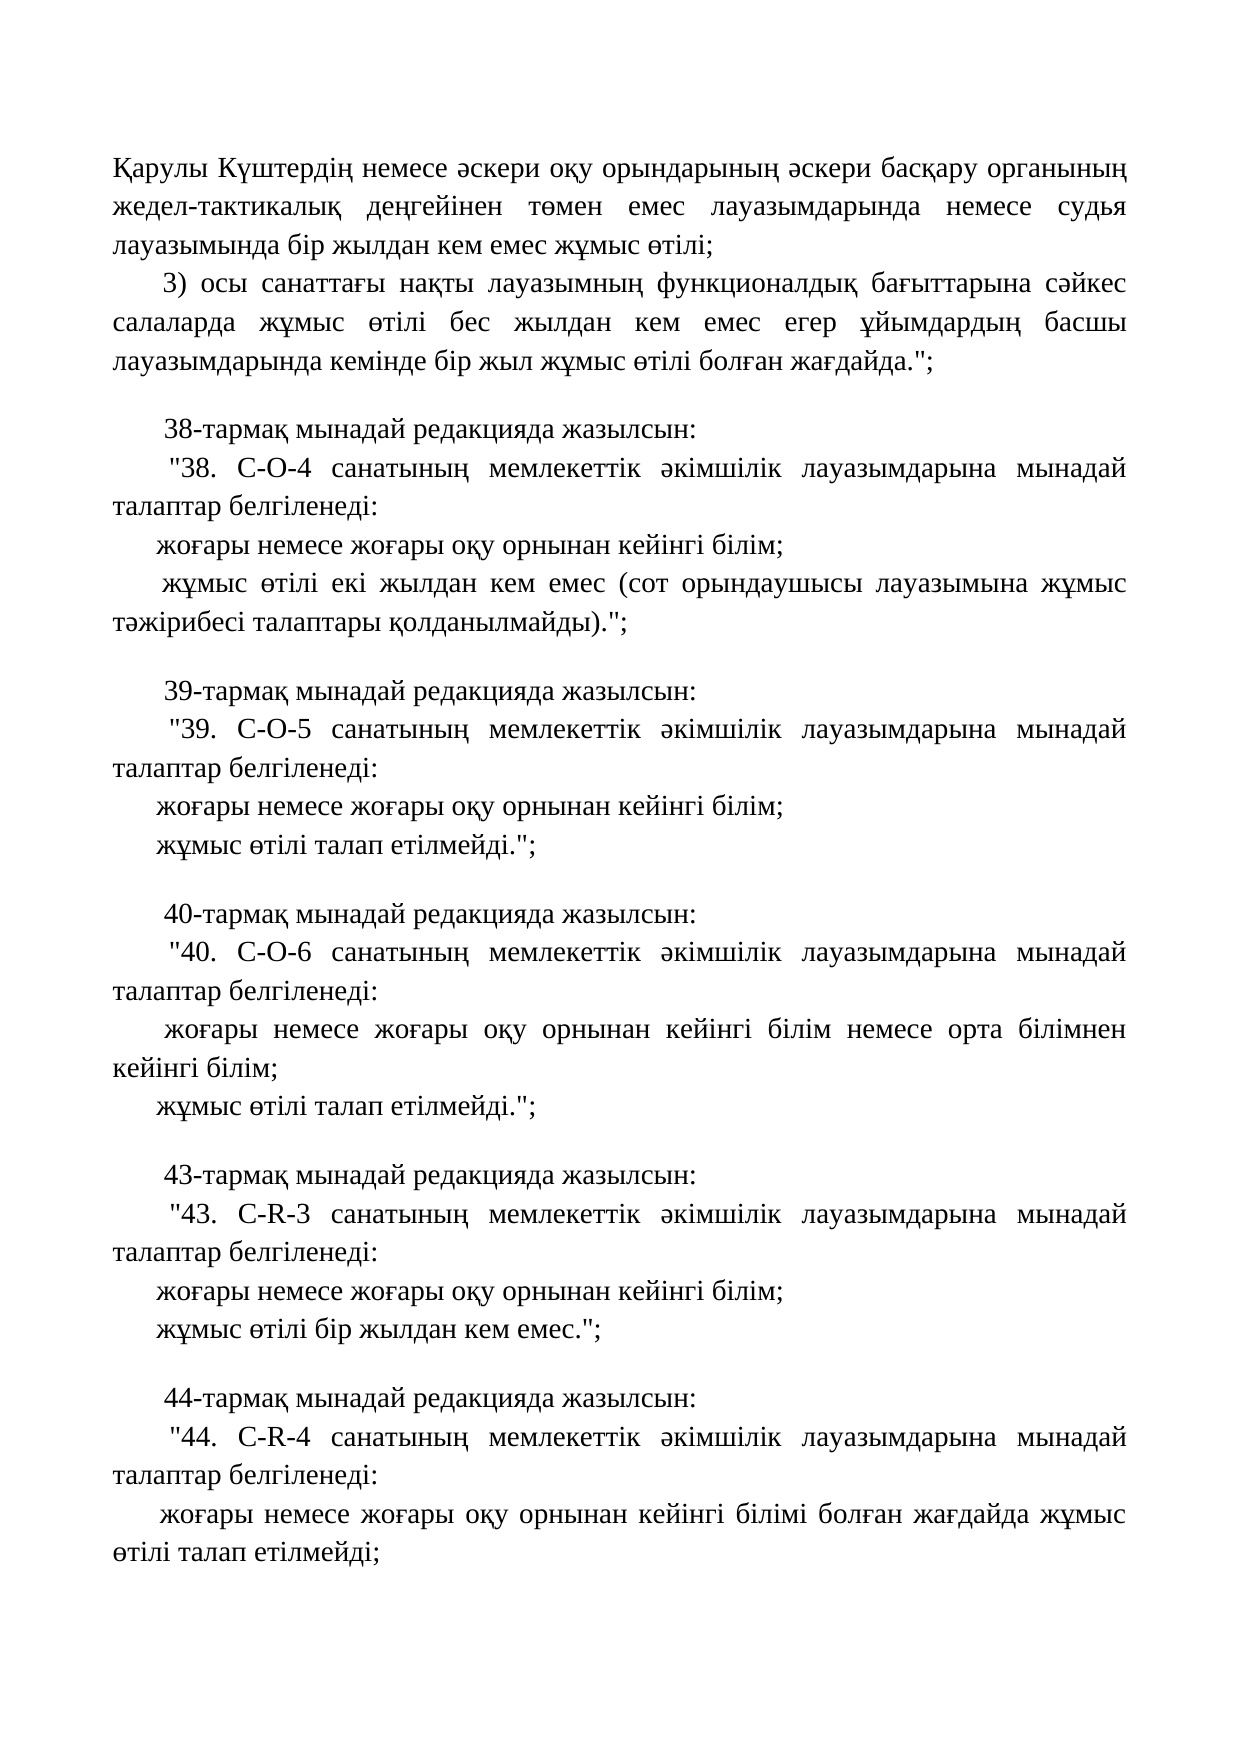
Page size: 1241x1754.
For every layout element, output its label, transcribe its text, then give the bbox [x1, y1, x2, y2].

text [112, 150, 1128, 261]
text 44-тармақ мынадай редакцияда жазылсын: [112, 1380, 1128, 1414]
text 43-тармақ мынадай редакцияда жазылсын: [112, 1157, 1128, 1191]
text "38. С-О-4 санатының мемлекеттік әкімшілік лауазымдарына мынадай талаптар белгіленеді: [112, 450, 1128, 522]
text жоғары немесе жоғары оқу орнынан кейінгі білімі болған жағдайда жұмыс өтілі талап етілмейді; [112, 1496, 1128, 1568]
text 39-тармақ мынадай редакцияда жазылсын: [112, 673, 1128, 706]
text жұмыс өтілі бір жылдан кем емес."; [112, 1311, 1128, 1345]
text "39. С-О-5 санатының мемлекеттік әкімшілік лауазымдарына мынадай талаптар белгіленеді: [112, 711, 1128, 783]
text "43. C-R-3 санатының мемлекеттік әкімшілік лауазымдарына мынадай талаптар белгіленеді: [112, 1196, 1128, 1268]
text жоғары немесе жоғары оқу орнынан кейінгі білім; [112, 788, 1128, 822]
text 40-тармақ мынадай редакцияда жазылсын: [112, 896, 1128, 929]
text жұмыс өтілі талап етілмейді."; [112, 827, 1128, 861]
text жоғары немесе жоғары оқу орнынан кейінгі білім; [112, 1273, 1128, 1306]
text "40. С-О-6 санатының мемлекеттік әкімшілік лауазымдарына мынадай талаптар белгіленеді: [112, 934, 1128, 1006]
text "44. C-R-4 санатының мемлекеттік әкімшілік лауазымдарына мынадай талаптар белгіленеді: [112, 1419, 1128, 1491]
text жұмыс өтілі екі жылдан кем емес (сот орындаушысы лауазымына жұмыс тәжірибесі талаптары қолданылмайды)."; [112, 566, 1128, 638]
text жұмыс өтілі талап етілмейді."; [112, 1088, 1128, 1122]
text жоғары немесе жоғары оқу орнынан кейінгі білім немесе орта білімнен кейінгі білім; [112, 1011, 1128, 1083]
text 38-тармақ мынадай редакцияда жазылсын: [112, 411, 1128, 445]
text жоғары немесе жоғары оқу орнынан кейінгі білім; [112, 527, 1128, 561]
text 3) осы санаттағы нақты лауазымның функционалдық бағыттарына сәйкес салаларда жұмыс өтілі бес жылдан кем емес егер ұйымдардың басшы лауазымдарында кемінде бір жыл жұмыс өтілі болған жағдайда."; [112, 266, 1128, 376]
